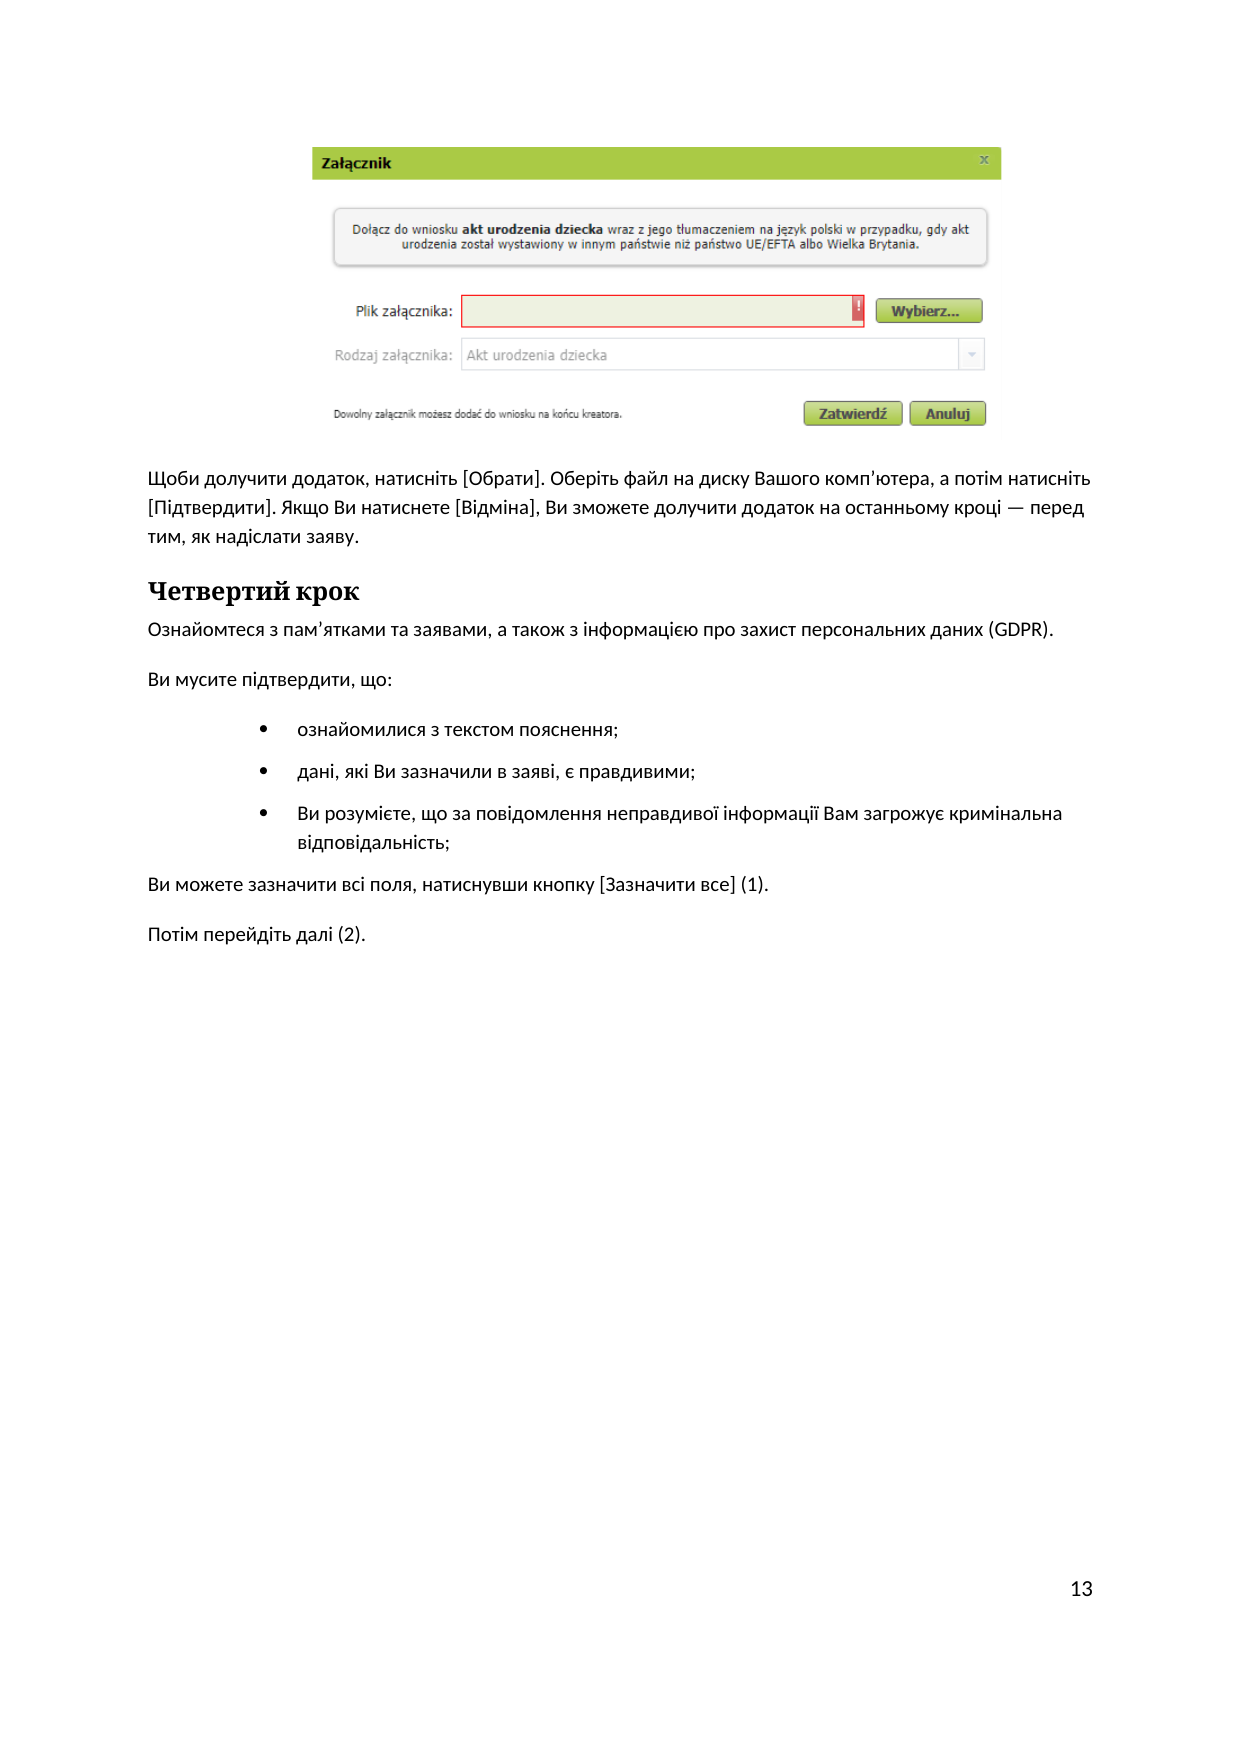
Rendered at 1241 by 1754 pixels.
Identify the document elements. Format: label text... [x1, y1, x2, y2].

text Щоби долучити додаток, натисніть [Обрати]. Оберіть файл на диску Вашого комп’ютера, а потім натисніть [Підтвердити]. Якщо Ви натиснете [Відміна], Ви зможете долучити додаток на останньому кроці — перед тим, як надіслати заяву. [148, 465, 1093, 549]
subtitle Четвертий крок [148, 577, 1093, 606]
text Ви мусите підтвердити, що: [148, 667, 1093, 692]
picture [312, 147, 1002, 440]
text Потім перейдіть далі (2). [148, 921, 1093, 946]
text Ви можете зазначити всі поля, натиснувши кнопку [Зазначити все] (1). [148, 871, 1093, 896]
list ознайомилися з текстом пояснення; [260, 717, 1093, 742]
list дані, які Ви зазначили в заяві, є правдивими; [260, 758, 1093, 784]
list Ви розумієте, що за повідомлення неправдивої інформації Вам загрожує кримінальна відповідальність; [260, 800, 1093, 854]
text Ознайомтеся з пам’ятками та заявами, а також з інформацією про захист персональних даних (GDPR). [148, 617, 1093, 642]
